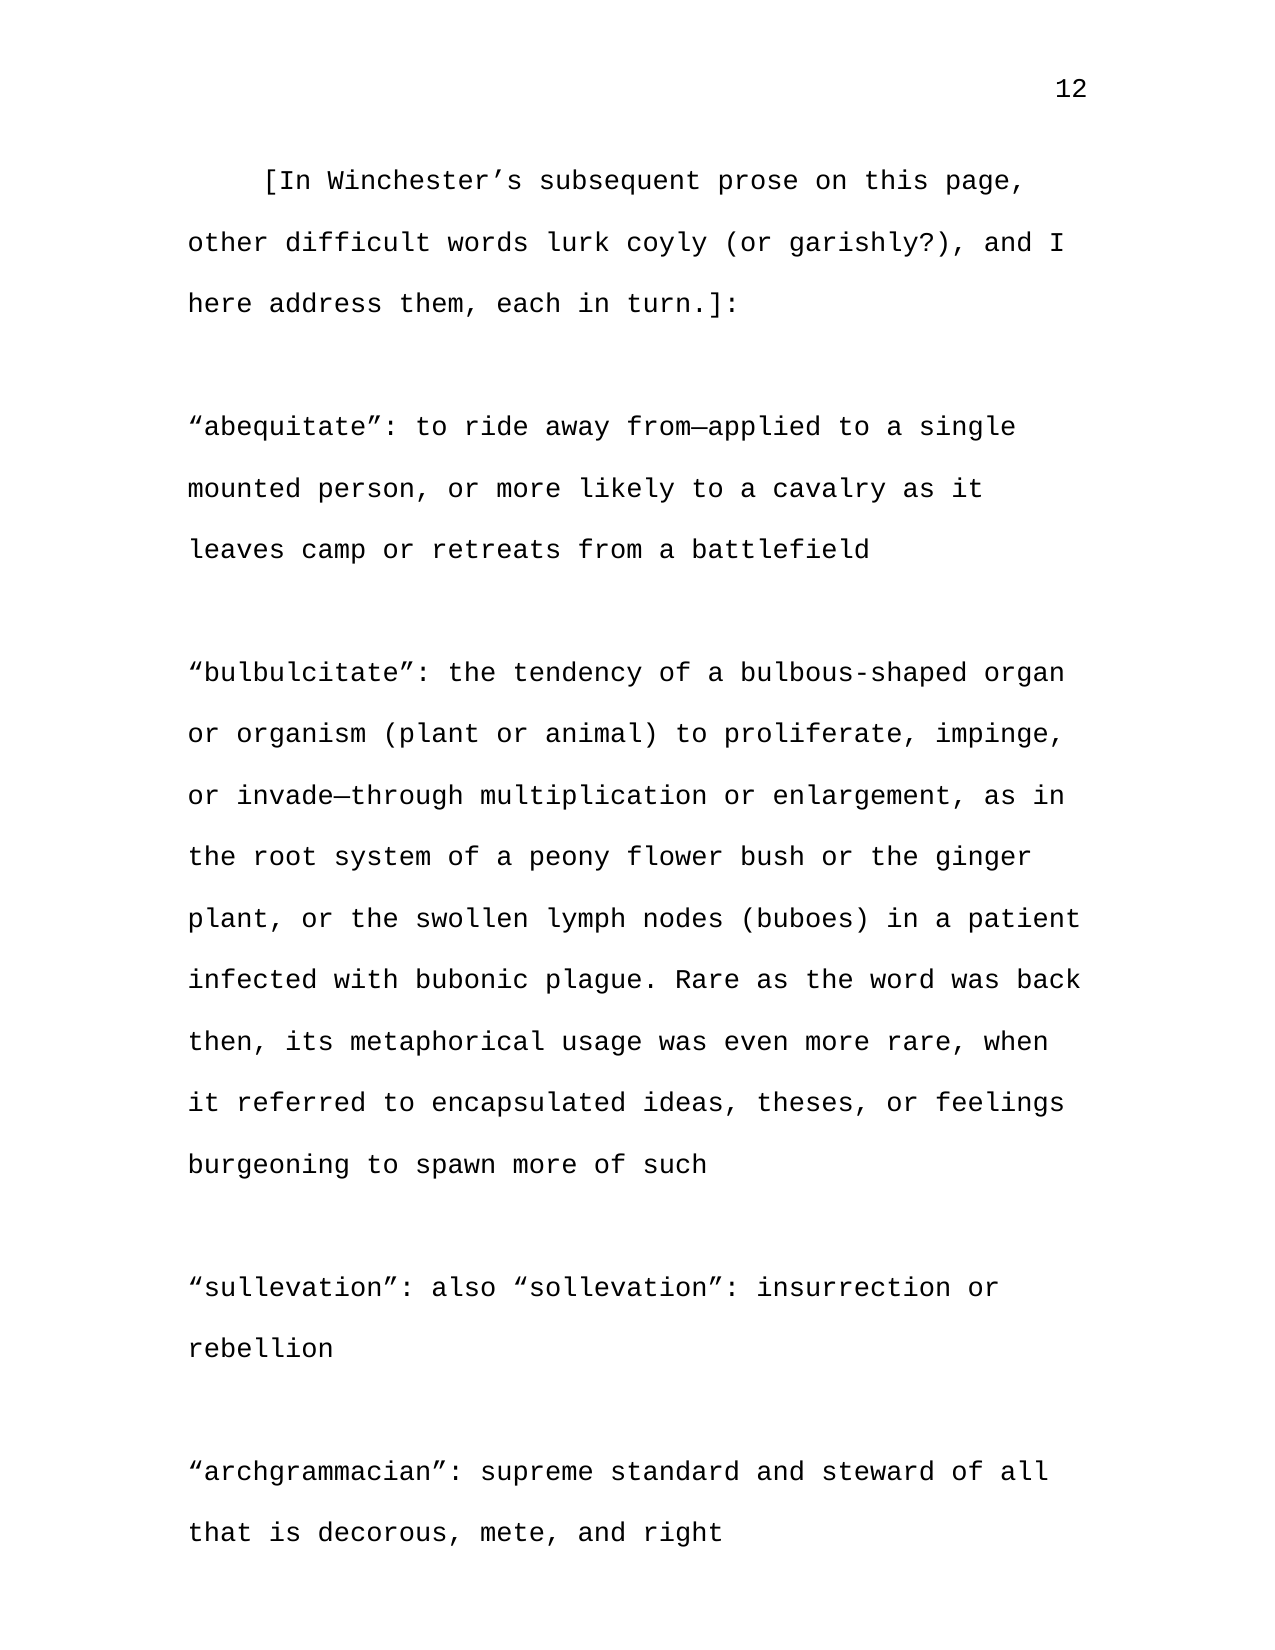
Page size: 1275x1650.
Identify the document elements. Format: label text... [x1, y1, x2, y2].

text “abequitate”: to ride away from—applied to a single mounted person, or more likely to a cavalry as it leaves camp or retreats from a battlefield [187, 413, 1087, 567]
text “sullevation”: also “sollevation”: insurrection or rebellion [187, 1273, 1087, 1366]
text “bulbulcitate”: the tendency of a bulbous-shaped organ or organism (plant or animal) to proliferate, impinge, or invade—through multiplication or enlargement, as in the root system of a peony flower bush or the ginger plant, or the swollen lymph nodes (buboes) in a patient infected with bubonic plague. Rare as the word was back then, its metaphorical usage was even more rare, when it referred to encapsulated ideas, theses, or feelings burgeoning to spawn more of such [187, 659, 1087, 1181]
text “archgrammacian”: supreme standard and steward of all that is decorous, mete, and right [187, 1458, 1087, 1550]
text [In Winchester’s subsequent prose on this page, other difficult words lurk coyly (or garishly?), and I here address them, each in turn.]: [187, 167, 1087, 321]
